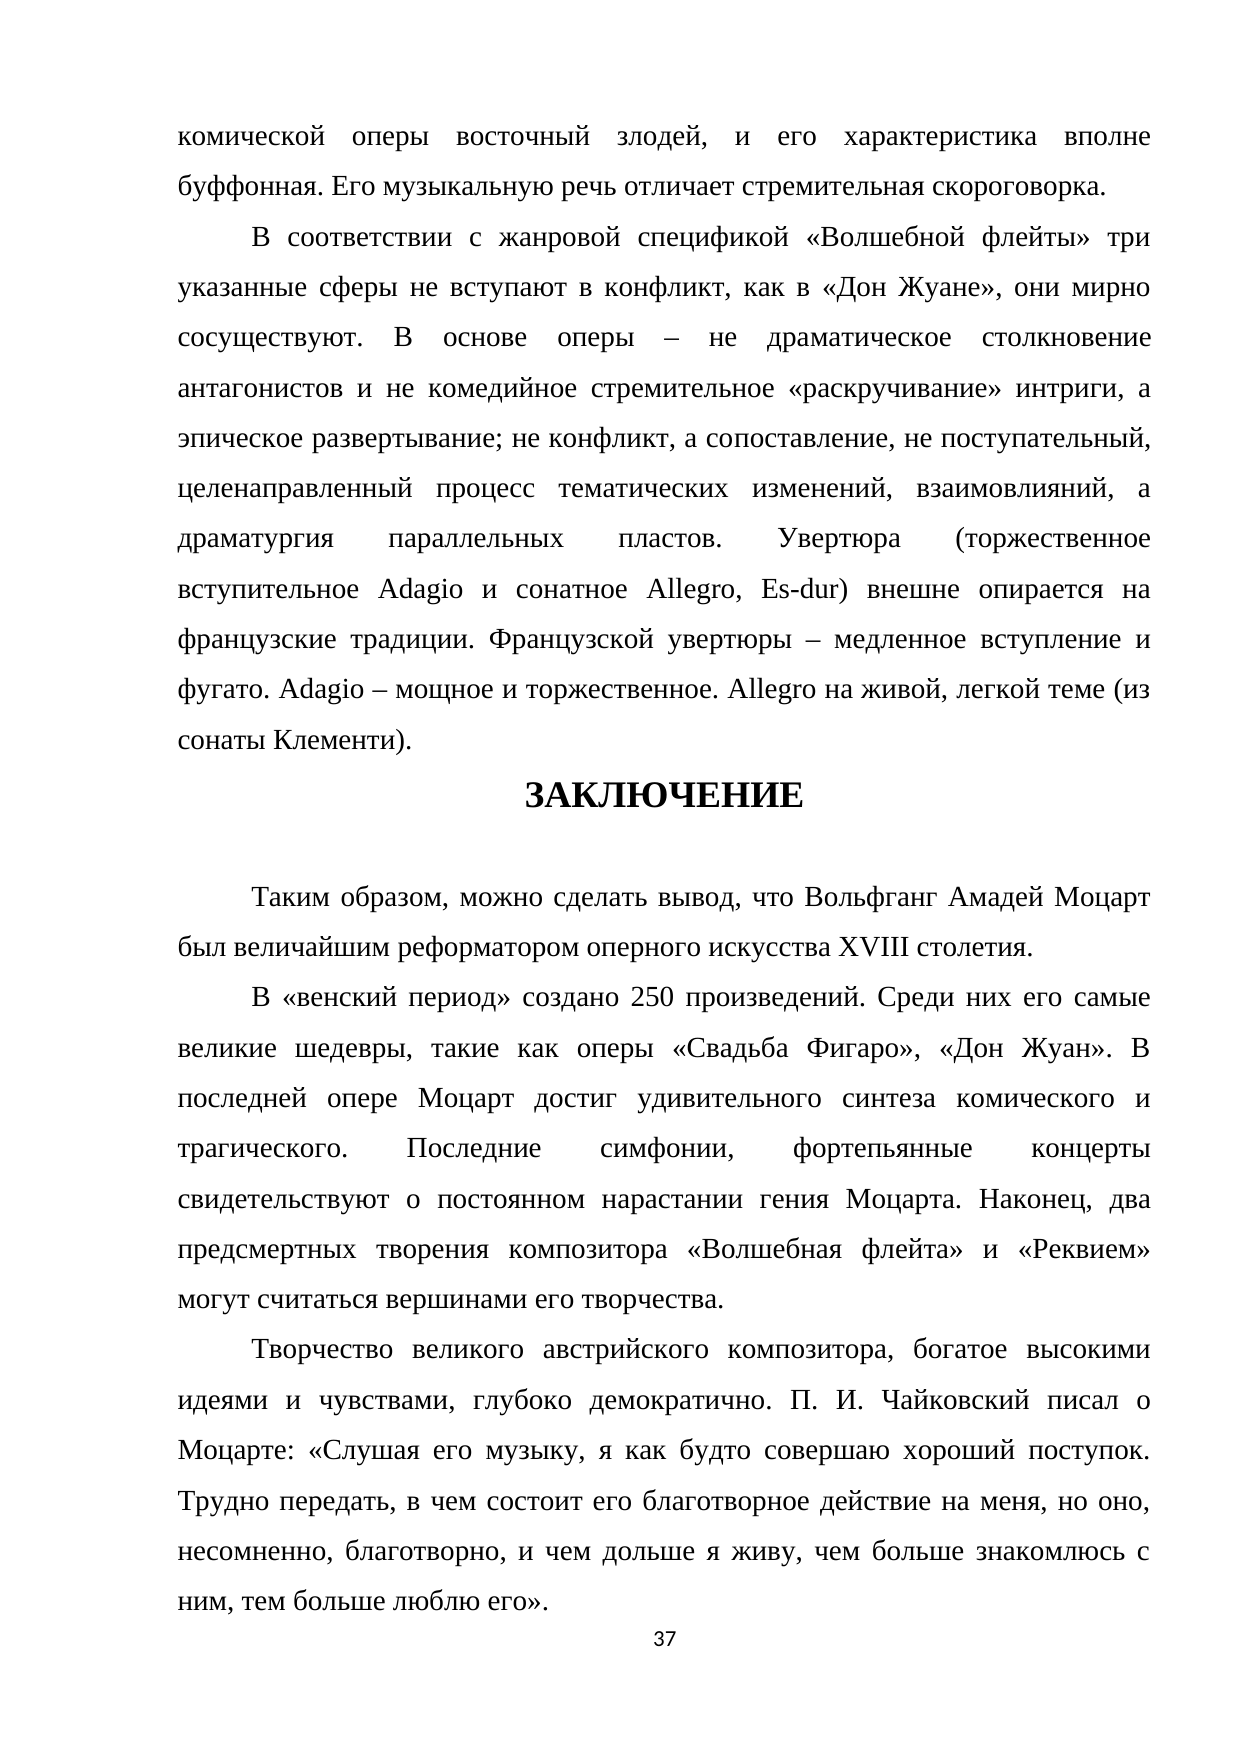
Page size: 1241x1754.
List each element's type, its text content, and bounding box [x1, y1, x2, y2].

text Творчество великого австрийского композитора, богатое высокими идеями и чувствами, глубоко демократично. П. И. Чайковский писал о Моцарте: «Слушая его музыку, я как будто совершаю хороший поступок. Трудно передать, в чем состоит его благотворное действие на меня, но оно, несомненно, благотворно, и чем дольше я живу, чем больше знакомлюсь с ним, тем больше люблю его». [177, 1332, 1152, 1617]
text Таким образом, можно сделать вывод, что Вольфганг Амадей Моцарт был величайшим реформатором оперного искусства XVIII столетия. [177, 879, 1152, 963]
text В «венский период» создано 250 произведений. Среди них его самые великие шедевры, такие как оперы «Свадьба Фигаро», «Дон Жуан». В последней опере Моцарт достиг удивительного синтеза комического и трагического. Последние симфонии, фортепьянные концерты свидетельствуют о постоянном нарастании гения Моцарта. Наконец, два предсмертных творения композитора «Волшебная флейта» и «Реквием» могут считаться вершинами его творчества. [177, 979, 1152, 1315]
subtitle ЗАКЛЮЧЕНИЕ [177, 772, 1152, 815]
text В соответствии с жанровой спецификой «Волшебной флейты» три указанные сферы не вступают в конфликт, как в «Дон Жуане», они мирно сосуществуют. В основе оперы – не драматическое столкновение антагонистов и не комедийное стремительное «раскручивание» интриги, а эпическое развертывание; не конфликт, а сопоставление, не поступательный, целенаправленный процесс тематических изменений, взаимовлияний, а драматургия параллельных пластов. Увертюра (торжественное вступительное Adagio и сонатное Allegro, Es-dur) внешне опирается на французские традиции. Французской увертюры – медленное вступление и фугато. Adagio – мощное и торжественное. Allegro на живой, легкой теме (из сонаты Клементи). [177, 219, 1152, 755]
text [177, 118, 1152, 202]
